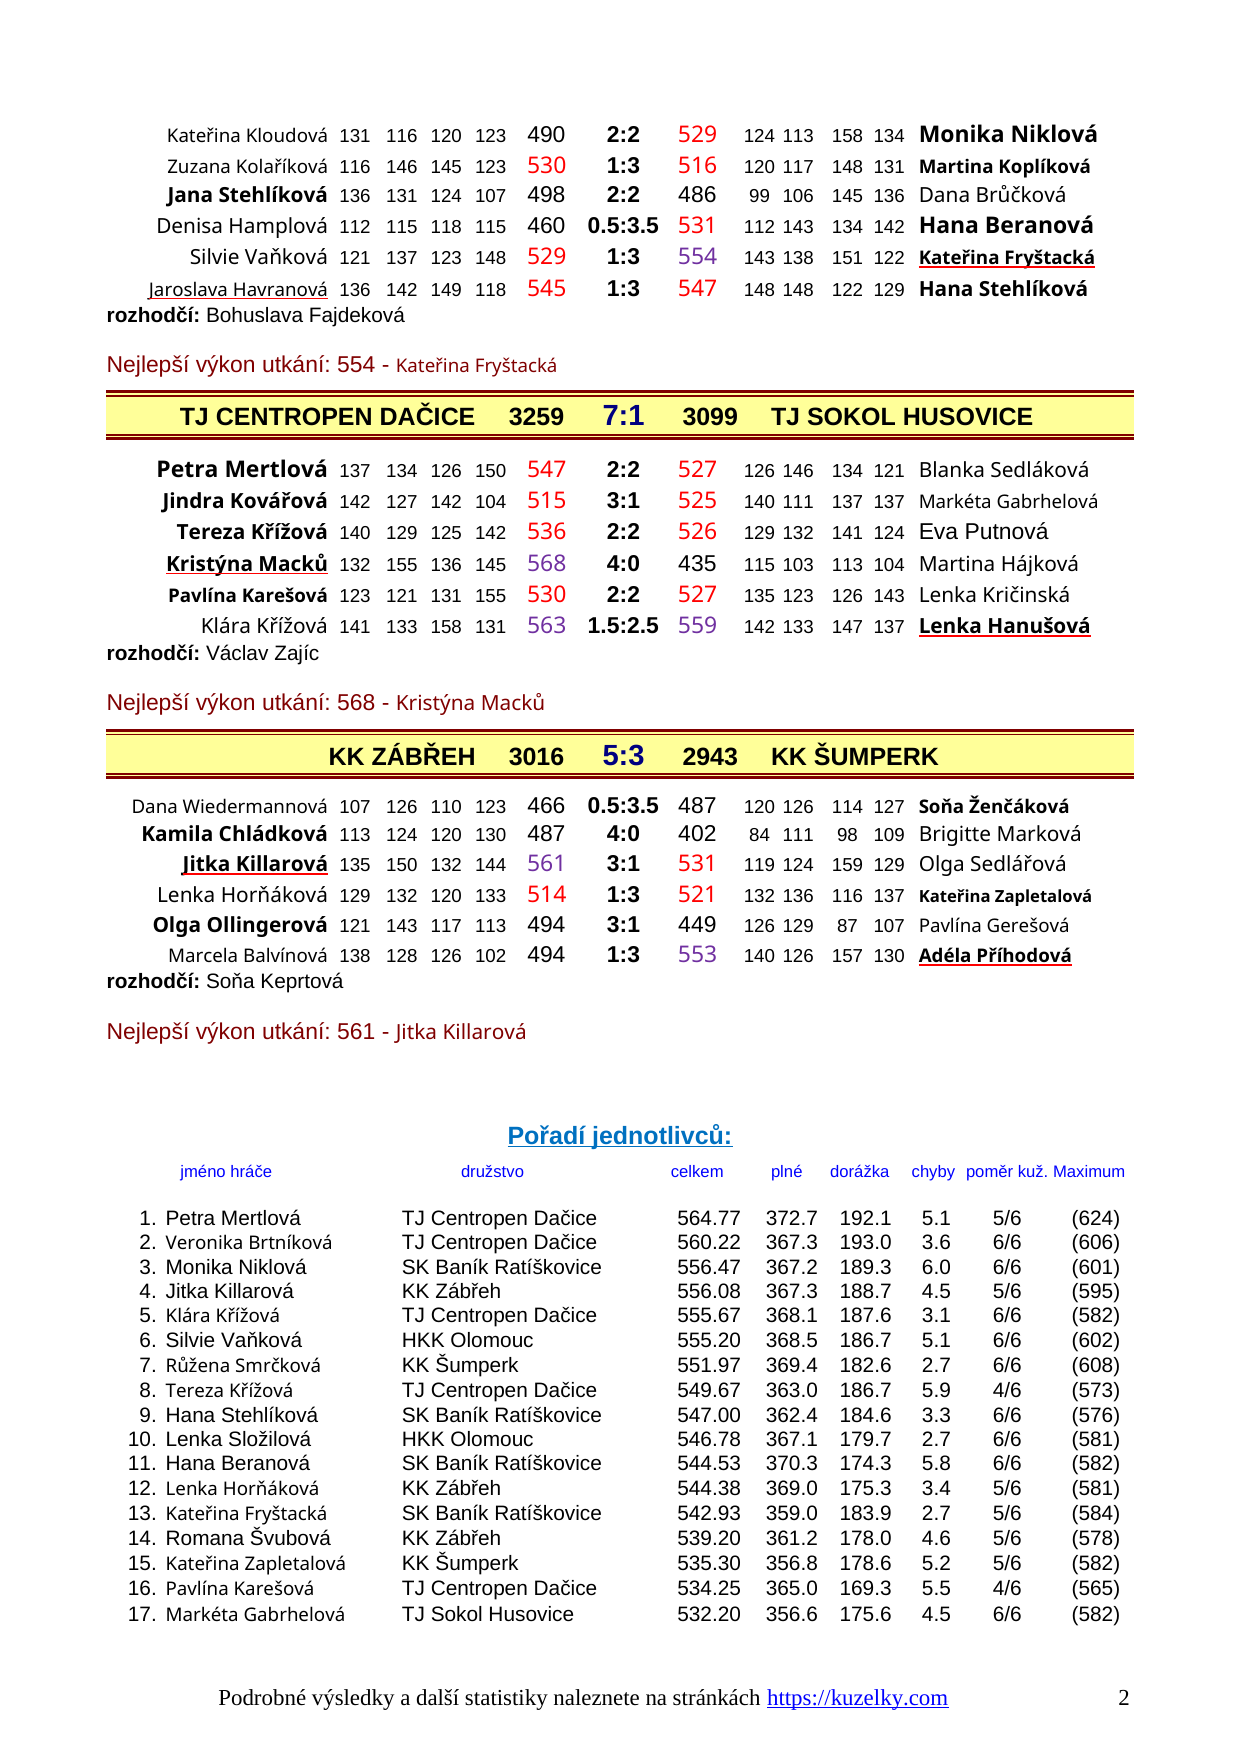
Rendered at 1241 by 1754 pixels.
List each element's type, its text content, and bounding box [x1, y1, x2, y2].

text Olga Ollingerová 121 143 117 113 494 3:1 449 126 129 87 107 Pavlína Gerešová [106, 910, 1134, 938]
text 7. Růžena Smrčková KK Šumperk 551.97 369.4 182.6 2.7 6/6 (608) [106, 1352, 1134, 1378]
text 6. Silvie Vaňková HKK Olomouc 555.20 368.5 186.7 5.1 6/6 (602) [106, 1328, 1134, 1352]
text 3. Monika Niklová SK Baník Ratíškovice 556.47 367.2 189.3 6.0 6/6 (601) [106, 1255, 1134, 1279]
text Silvie Vaňková 121 137 123 148 529 1:3 554 143 138 151 122 Kateřina Fryštacká [106, 240, 1134, 272]
text Petra Mertlová 137 134 126 150 547 2:2 527 126 146 134 121 Blanka Sedláková [106, 453, 1134, 484]
text Nejlepší výkon utkání: 554 - Kateřina Fryštacká [106, 351, 1134, 378]
text 5. Klára Křížová TJ Centropen Dačice 555.67 368.1 187.6 3.1 6/6 (582) [106, 1303, 1134, 1328]
text Klára Křížová 141 133 158 131 563 1.5:2.5 559 142 133 147 137 Lenka Hanušová [106, 609, 1134, 640]
text TJ Centropen Dačice 3259 7:1 3099 TJ Sokol Husovice [106, 397, 1134, 434]
text 16. Pavlína Karešová TJ Centropen Dačice 534.25 365.0 169.3 5.5 4/6 (565) [106, 1576, 1134, 1601]
text 9. Hana Stehlíková SK Baník Ratíškovice 547.00 362.4 184.6 3.3 6/6 (576) [106, 1403, 1134, 1427]
text 11. Hana Beranová SK Baník Ratíškovice 544.53 370.3 174.3 5.8 6/6 (582) [106, 1451, 1134, 1475]
text Dana Wiedermannová 107 126 110 123 466 0.5:3.5 487 120 126 114 127 Soňa Ženčáková [106, 792, 1134, 819]
text 12. Lenka Horňáková KK Zábřeh 544.38 369.0 175.3 3.4 5/6 (581) [106, 1475, 1134, 1501]
text 4. Jitka Killarová KK Zábřeh 556.08 367.3 188.7 4.5 5/6 (595) [106, 1279, 1134, 1303]
text rozhodčí: Soňa Keprtová [106, 969, 1134, 993]
text 17. Markéta Gabrhelová TJ Sokol Husovice 532.20 356.6 175.6 4.5 6/6 (582) [106, 1601, 1134, 1627]
text 15. Kateřina Zapletalová KK Šumperk 535.30 356.8 178.6 5.2 5/6 (582) [106, 1550, 1134, 1576]
text 10. Lenka Složilová HKK Olomouc 546.78 367.1 179.7 2.7 6/6 (581) [106, 1427, 1134, 1451]
text Kamila Chládková 113 124 120 130 487 4:0 402 84 111 98 109 Brigitte Marková [106, 819, 1134, 847]
text Pavlína Karešová 123 121 131 155 530 2:2 527 135 123 126 143 Lenka Kričinská [106, 578, 1134, 609]
text Nejlepší výkon utkání: 561 - Jitka Killarová [106, 1017, 1134, 1046]
text Zuzana Kolaříková 116 146 145 123 530 1:3 516 120 117 148 131 Martina Koplíková [106, 149, 1134, 181]
text rozhodčí: Václav Zajíc [106, 640, 1134, 664]
text 14. Romana Švubová KK Zábřeh 539.20 361.2 178.0 4.6 5/6 (578) [106, 1526, 1134, 1550]
text 13. Kateřina Fryštacká SK Baník Ratíškovice 542.93 359.0 183.9 2.7 5/6 (584) [106, 1501, 1134, 1526]
text Pořadí jednotlivců: [94, 1121, 1145, 1150]
text 2. Veronika Brtníková TJ Centropen Dačice 560.22 367.3 193.0 3.6 6/6 (606) [106, 1229, 1134, 1255]
text 8. Tereza Křížová TJ Centropen Dačice 549.67 363.0 186.7 5.9 4/6 (573) [106, 1378, 1134, 1403]
text Jana Stehlíková 136 131 124 107 498 2:2 486 99 106 145 136 Dana Brůčková [106, 181, 1134, 209]
text Kateřina Kloudová 131 116 120 123 490 2:2 529 124 113 158 134 Monika Niklová [106, 118, 1134, 149]
text Denisa Hamplová 112 115 118 115 460 0.5:3.5 531 112 143 134 142 Hana Beranová [106, 209, 1134, 240]
text Tereza Křížová 140 129 125 142 536 2:2 526 129 132 141 124 Eva Putnová [106, 515, 1134, 547]
text Jaroslava Havranová 136 142 149 118 545 1:3 547 148 148 122 129 Hana Stehlíková [106, 272, 1134, 303]
text Kristýna Macků 132 155 136 145 568 4:0 435 115 103 113 104 Martina Hájková [106, 547, 1134, 578]
text Marcela Balvínová 138 128 126 102 494 1:3 553 140 126 157 130 Adéla Příhodová [106, 938, 1134, 969]
text jméno hráče družstvo celkem plné dorážka chyby poměr kuž. Maximum [106, 1162, 1134, 1181]
text rozhodčí: Bohuslava Fajdeková [106, 303, 1134, 327]
text Nejlepší výkon utkání: 568 - Kristýna Macků [106, 688, 1134, 717]
text Jitka Killarová 135 150 132 144 561 3:1 531 119 124 159 129 Olga Sedlářová [106, 847, 1134, 878]
text Lenka Horňáková 129 132 120 133 514 1:3 521 132 136 116 137 Kateřina Zapletalová [106, 878, 1134, 910]
text 1. Petra Mertlová TJ Centropen Dačice 564.77 372.7 192.1 5.1 5/6 (624) [106, 1205, 1134, 1229]
text KK Zábřeh 3016 5:3 2943 KK Šumperk [106, 735, 1134, 773]
text Jindra Kovářová 142 127 142 104 515 3:1 525 140 111 137 137 Markéta Gabrhelová [106, 484, 1134, 515]
